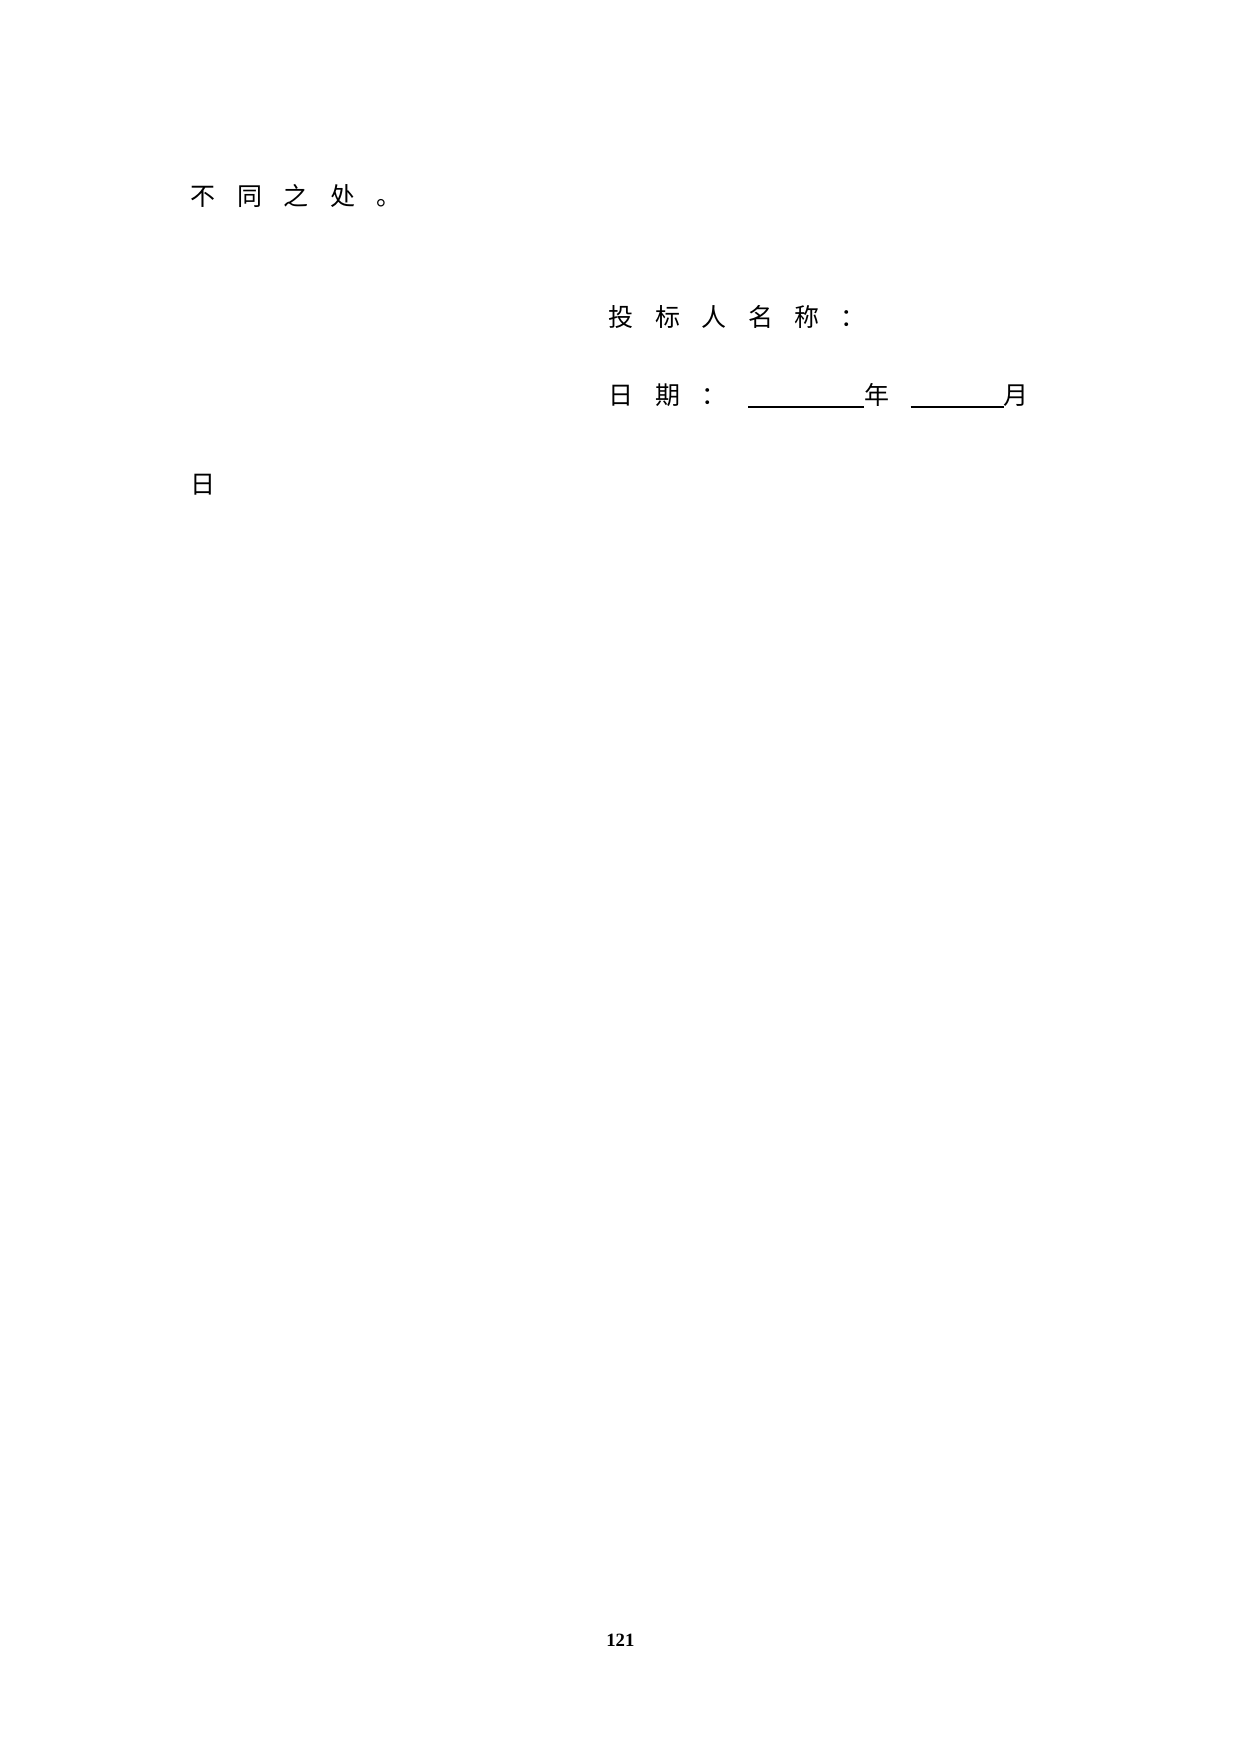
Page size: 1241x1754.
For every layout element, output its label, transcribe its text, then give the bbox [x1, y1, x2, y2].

text 投标人名称： [190, 286, 1050, 345]
text 日期： 年 月 日 [190, 363, 1050, 512]
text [190, 164, 1050, 224]
